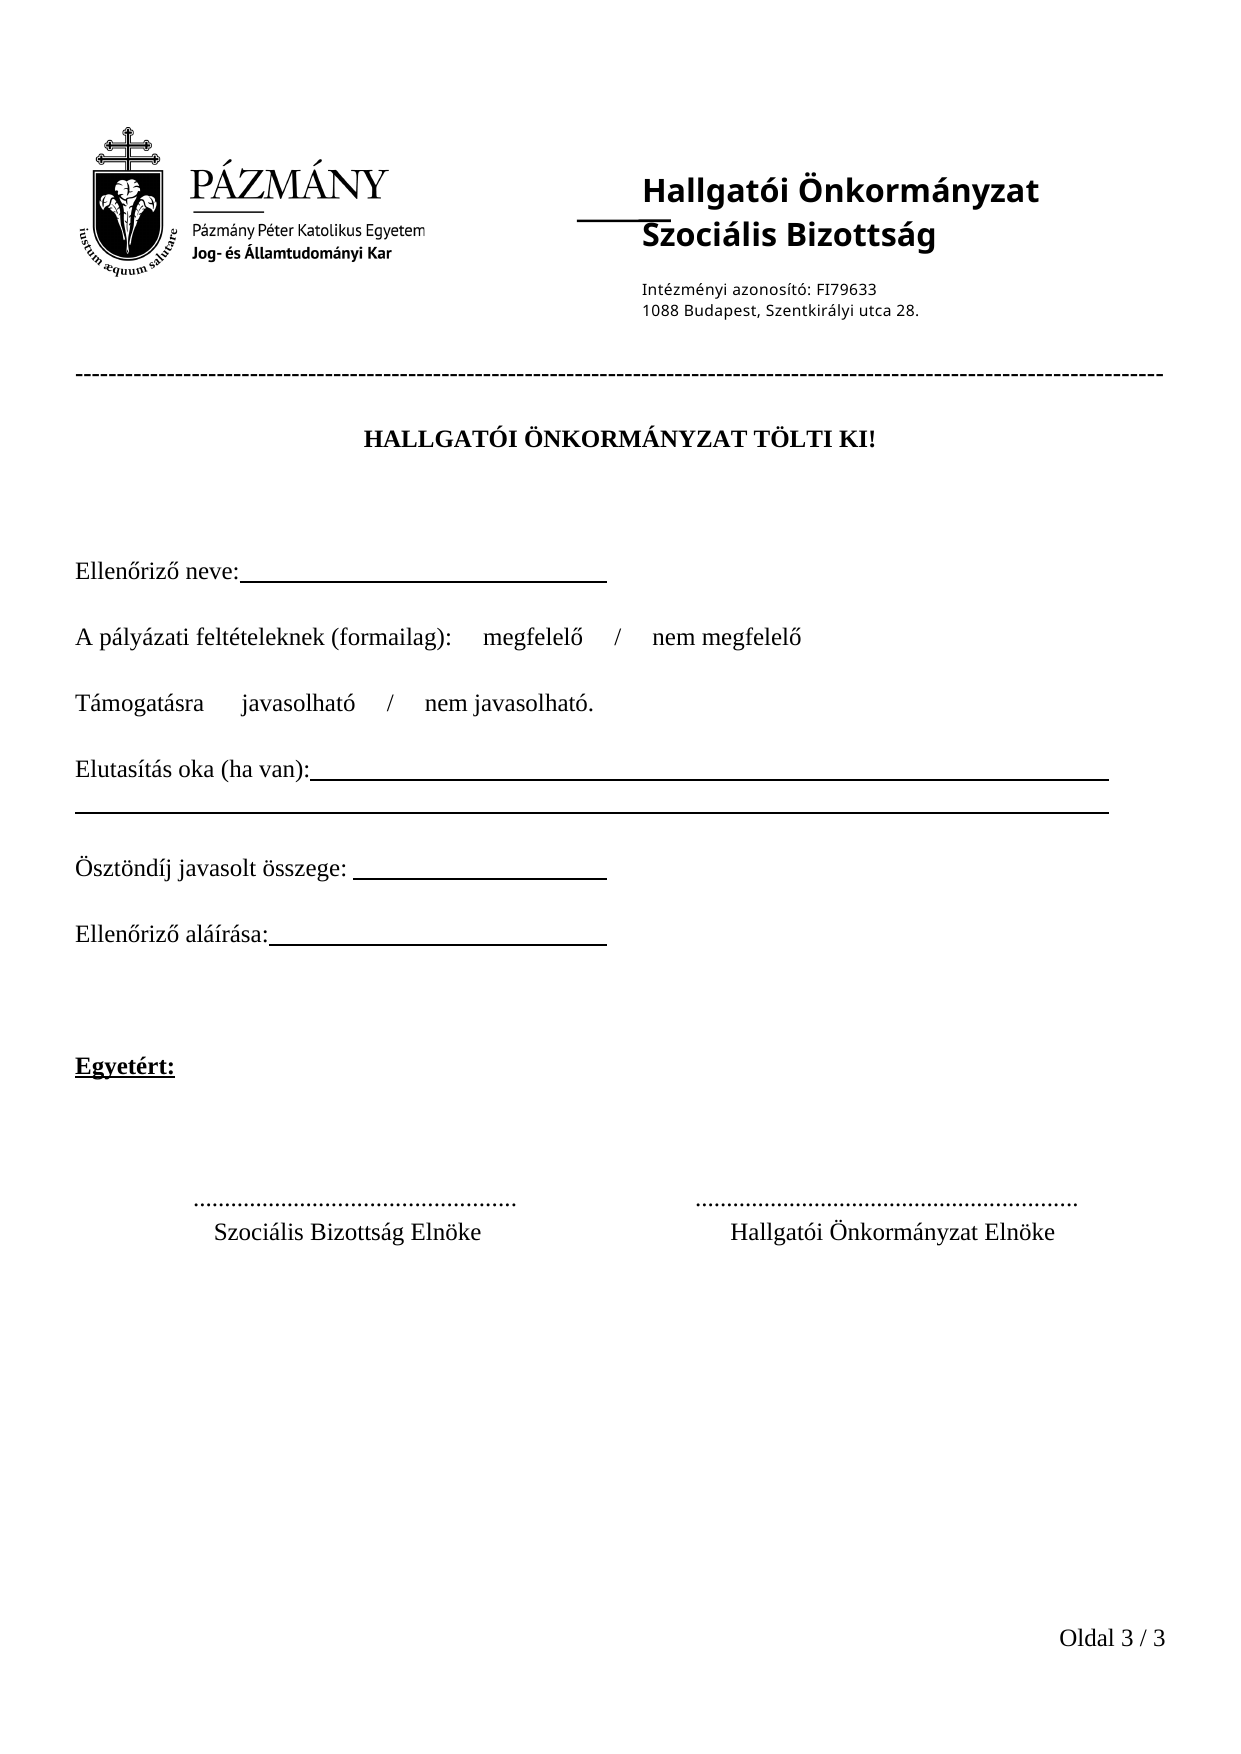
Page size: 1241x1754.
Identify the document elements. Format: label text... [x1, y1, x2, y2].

text Támogatásra javasolható / nem javasolható. [75, 688, 1165, 717]
text Ellenőriző aláírása: [75, 919, 1165, 948]
table_header Szociális Bizottság Elnöke [75, 1217, 620, 1249]
text HALLGATÓI ÖNKORMÁNYZAT TÖLTI KI! [75, 424, 1165, 453]
text Elutasítás oka (ha van): [75, 754, 1165, 816]
text Ellenőriző neve: [75, 556, 1165, 585]
text A pályázati feltételeknek (formailag): megfelelő / nem megfelelő [75, 622, 1165, 651]
picture [79, 127, 425, 277]
table_header Hallgatói Önkormányzat Elnöke [620, 1217, 1165, 1249]
text Egyetért: [75, 1051, 1165, 1080]
text Ösztöndíj javasolt összege: [75, 853, 1165, 882]
